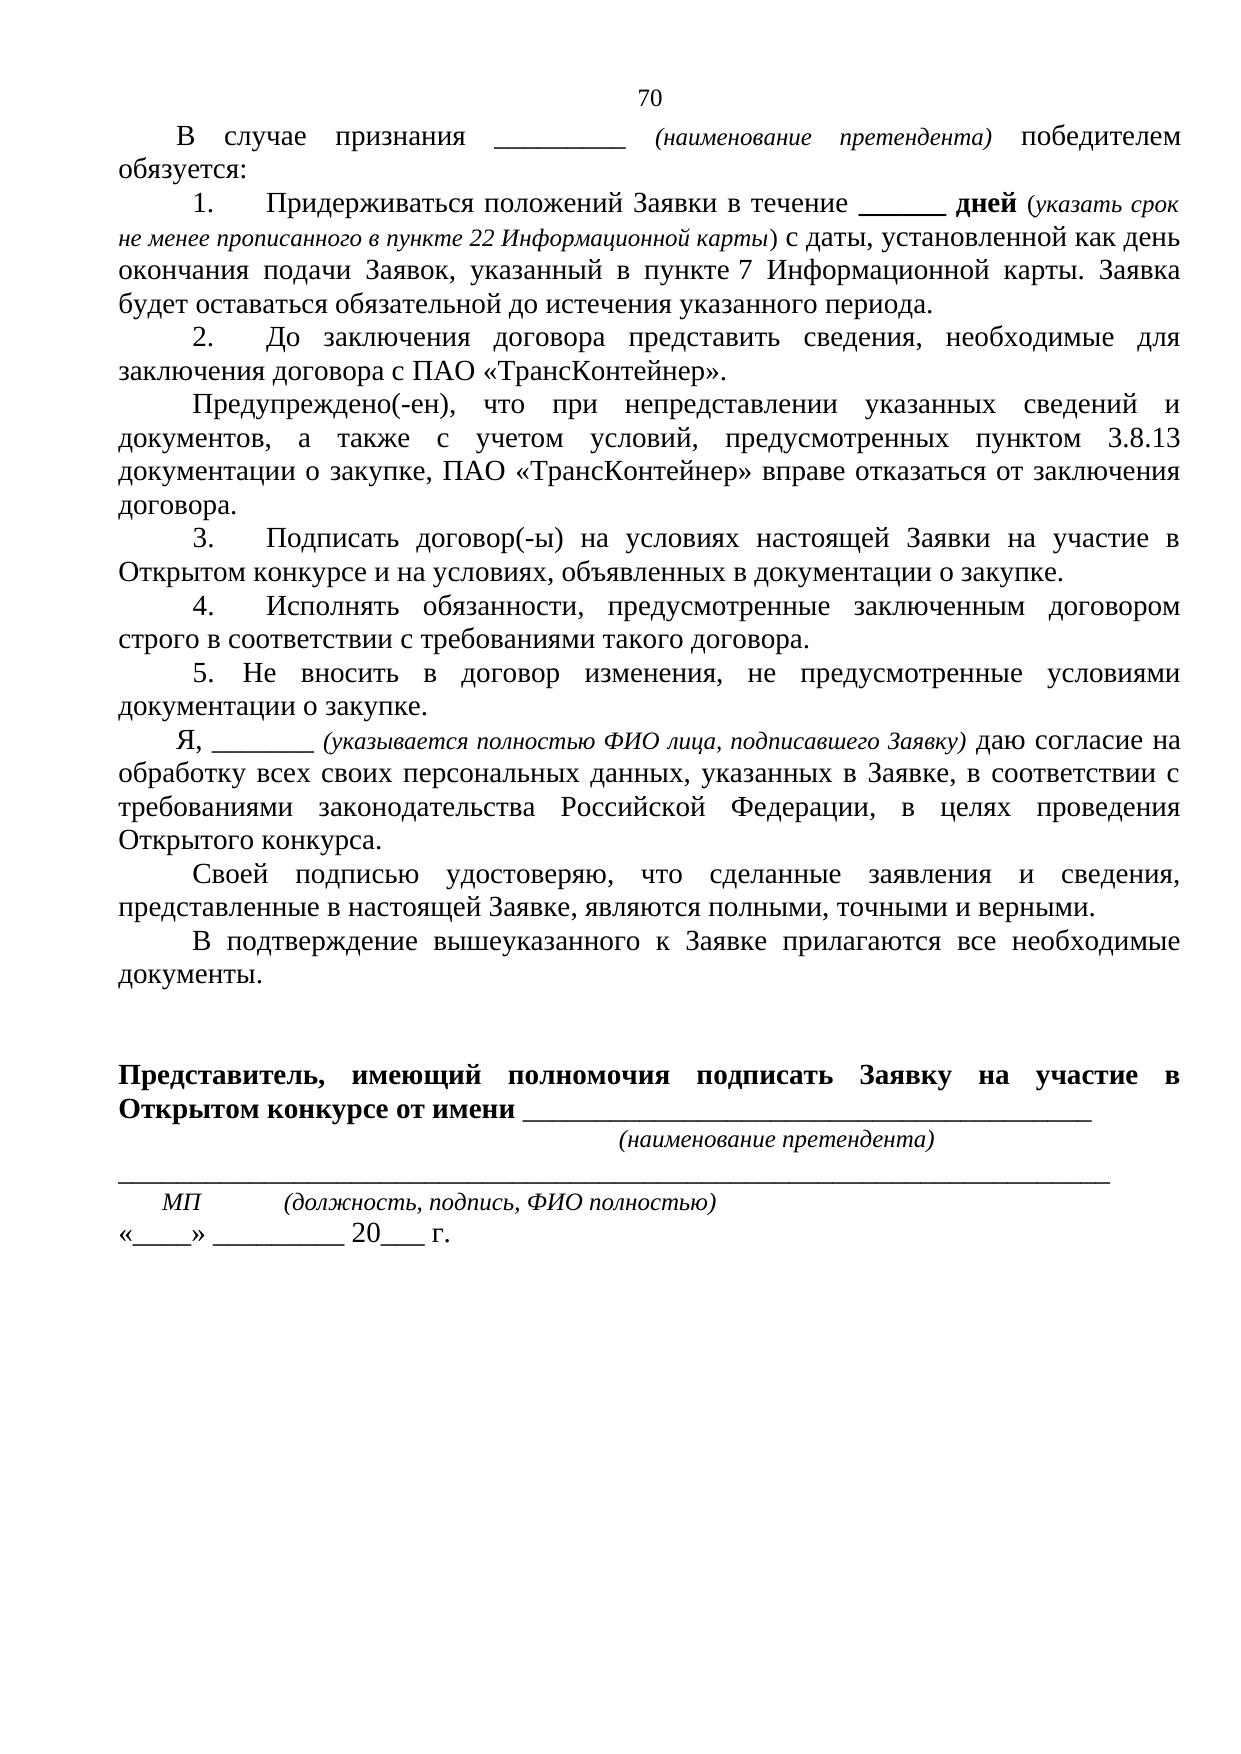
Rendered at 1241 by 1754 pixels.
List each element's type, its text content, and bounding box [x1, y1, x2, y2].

list Придерживаться положений Заявки в течение ______ дней (указать срок не менее прописанного в пункте 22 Информационной карты) с даты, установленной как день окончания подачи Заявок, указанный в пункте 7 Информационной карты. Заявка будет оставаться обязательной до истечения указанного периода. [118, 185, 1181, 319]
text Представитель, имеющий полномочия подписать Заявку на участие в Открытом конкурсе от имени _______________________________________ [118, 1057, 1181, 1124]
text Я, _______ (указывается полностью ФИО лица, подписавшего Заявку) даю согласие на обработку всех своих персональных данных, указанных в Заявке, в соответствии с требованиями законодательства Российской Федерации, в целях проведения Открытого конкурса. [118, 722, 1181, 856]
list До заключения договора представить сведения, необходимые для заключения договора с ПАО «ТрансКонтейнер». [118, 319, 1181, 386]
text Своей подписью удостоверяю, что сделанные заявления и сведения, представленные в настоящей Заявке, являются полными, точными и верными. [118, 856, 1181, 923]
text ____________________________________________________________________ [118, 1153, 1181, 1187]
text МП (должность, подпись, ФИО полностью) [118, 1187, 1181, 1215]
text «____» _________ 20___ г. [118, 1215, 1181, 1249]
list Подписать договор(-ы) на условиях настоящей Заявки на участие в Открытом конкурсе и на условиях, объявленных в документации о закупке. [118, 521, 1181, 588]
text (наименование претендента) [118, 1124, 1181, 1153]
list Не вносить в договор изменения, не предусмотренные условиями документации о закупке. [118, 655, 1181, 722]
text В случае признания _________ (наименование претендента) победителем обязуется: [118, 118, 1181, 185]
list Исполнять обязанности, предусмотренные заключенным договором строго в соответствии с требованиями такого договора. [118, 588, 1181, 655]
text В подтверждение вышеуказанного к Заявке прилагаются все необходимые документы. [118, 923, 1181, 990]
text Предупреждено(-ен), что при непредставлении указанных сведений и документов, а также с учетом условий, предусмотренных пунктом 3.8.13 документации о закупке, ПАО «ТрансКонтейнер» вправе отказаться от заключения договора. [118, 386, 1181, 521]
